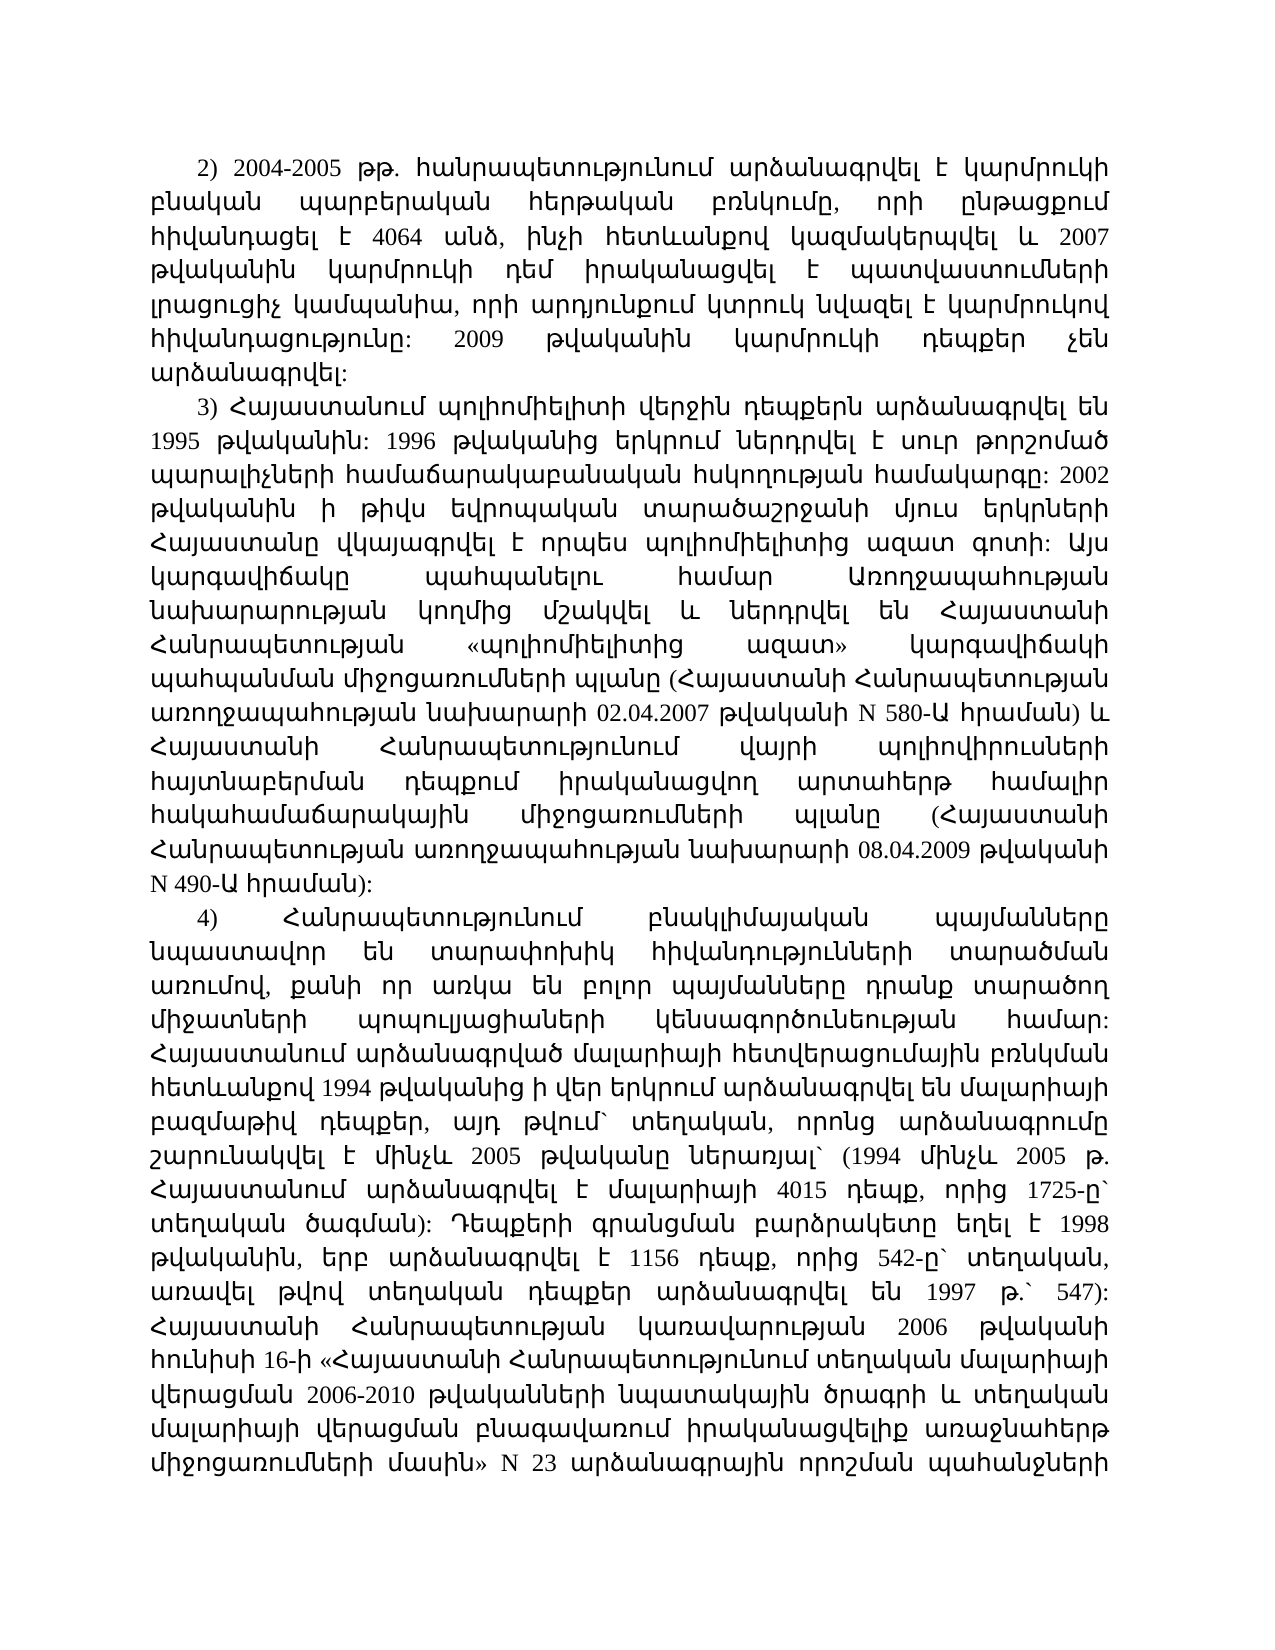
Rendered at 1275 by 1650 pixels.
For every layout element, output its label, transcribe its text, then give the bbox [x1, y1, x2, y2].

text 3) Հայաստանում պոլիոմիելիտի վերջին դեպքերն արձանագրվել են 1995 թվականին: 1996 թվականից երկրում ներդրվել է սուր թորշոմած պարալիչների համաճարակաբանական հսկողության համակարգը: 2002 թվականին ի թիվս եվրոպական տարածաշրջանի մյուս երկրների Հայաստանը վկայագրվել է որպես պոլիոմիելիտից ազատ գոտի: Այս կարգավիճակը պահպանելու համար Առողջապահության նախարարության կողմից մշակվել և ներդրվել են Հայաստանի Հանրապետության «պոլիոմիելիտից ազատ» կարգավիճակի պահպանման միջոցառումների պլանը (Հայաստանի Հանրապետության առողջապահության նախարարի 02.04.2007 թվականի N 580-Ա հրաման) և Հայաստանի Հանրապետությունում վայրի պոլիովիրուսների հայտնաբերման դեպքում իրականացվող արտահերթ համալիր հակահամաճարակային միջոցառումների պլանը (Հայաստանի Հանրապետության առողջապահության նախարարի 08.04.2009 թվականի N 490-Ա հրաման): [150, 388, 1109, 899]
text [150, 899, 1109, 1478]
text 2) 2004-2005 թթ. հանրապետությունում արձանագրվել է կարմրուկի բնական պարբերական հերթական բռնկումը, որի ընթացքում հիվանդացել է 4064 անձ, ինչի հետևանքով կազմակերպվել և 2007 թվականին կարմրուկի դեմ իրականացվել է պատվաստումների լրացուցիչ կամպանիա, որի արդյունքում կտրուկ նվազել է կարմրուկով հիվանդացությունը: 2009 թվականին կարմրուկի դեպքեր չեն արձանագրվել: [150, 150, 1109, 388]
